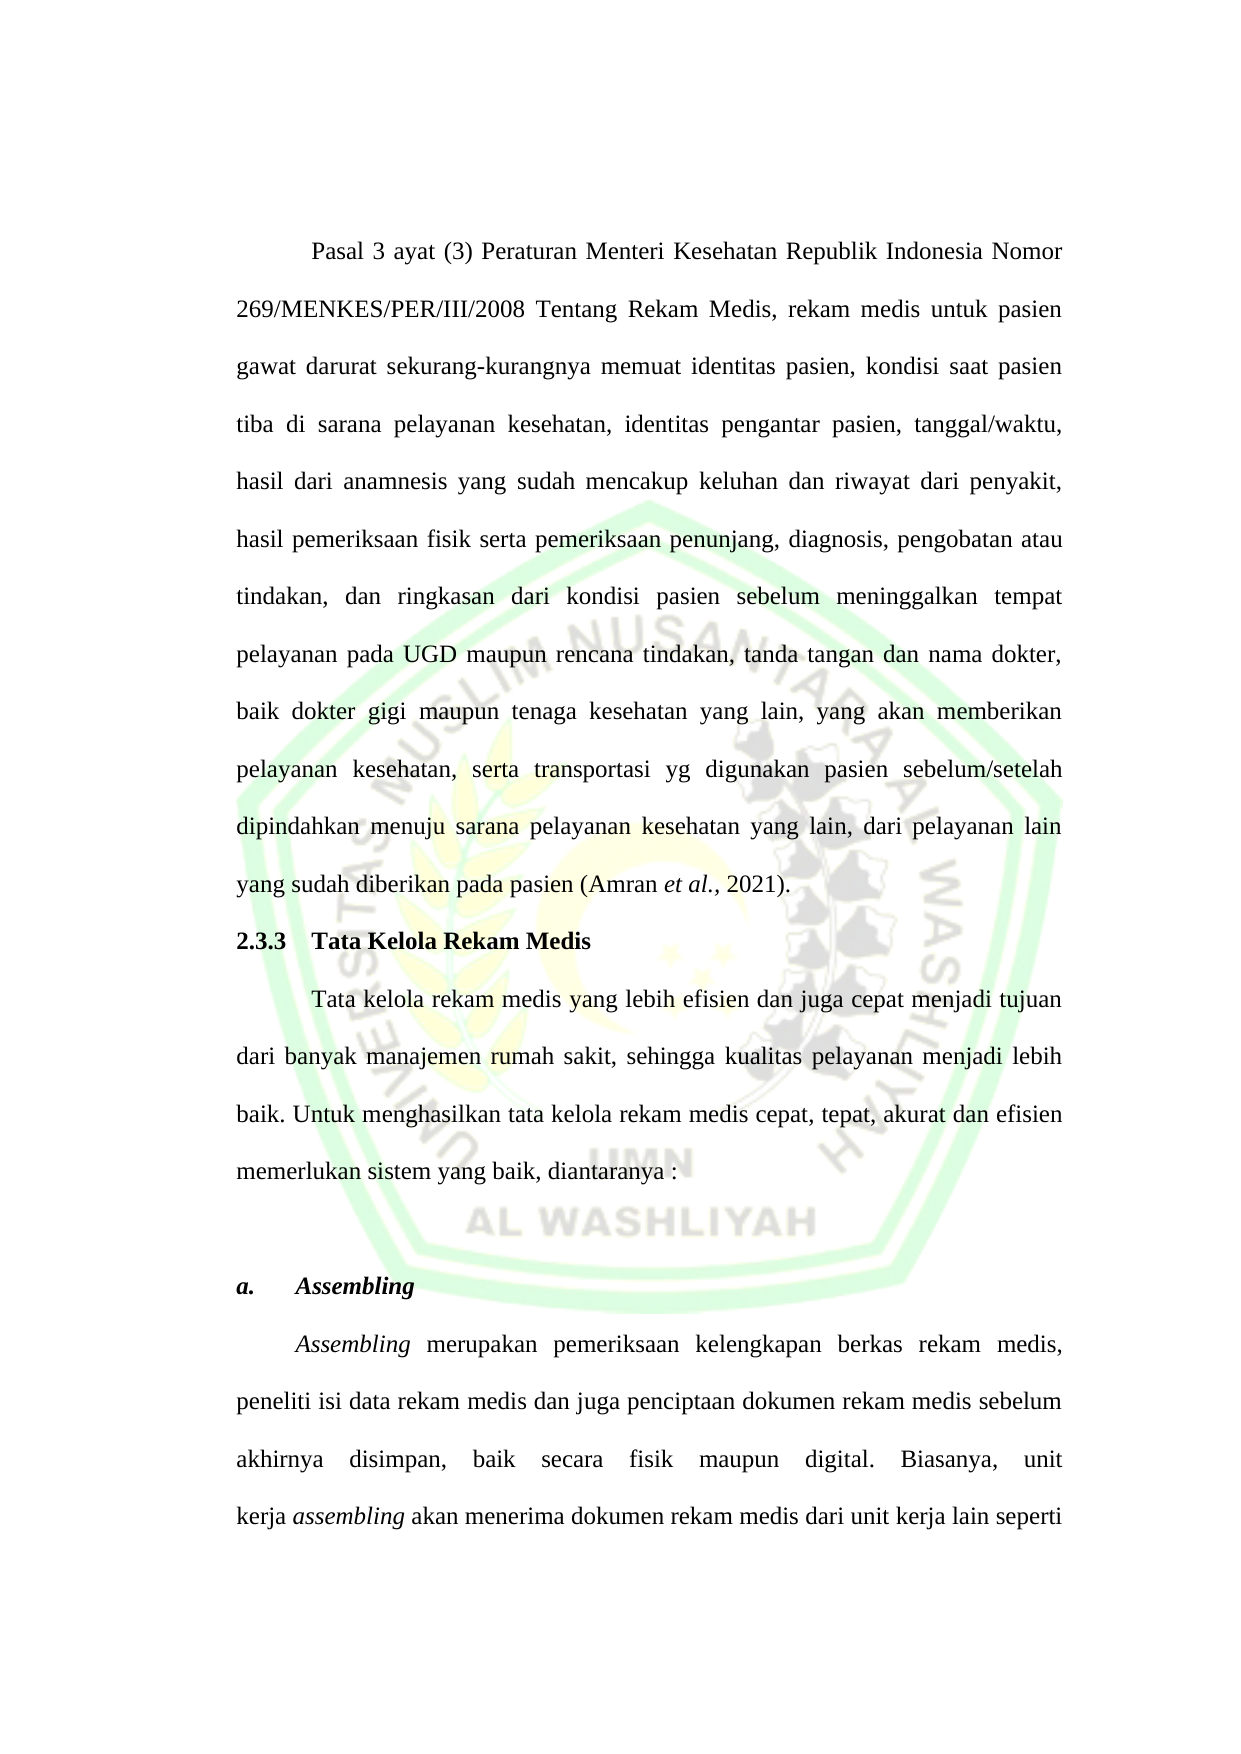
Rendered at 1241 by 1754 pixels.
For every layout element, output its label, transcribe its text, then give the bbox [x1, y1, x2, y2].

text a. Assembling [236, 1271, 1063, 1300]
text Pasal 3 ayat (3) Peraturan Menteri Kesehatan Republik Indonesia Nomor 269/MENKES/PER/III/2008 Tentang Rekam Medis, rekam medis untuk pasien gawat darurat sekurang-kurangnya memuat identitas pasien, kondisi saat pasien tiba di sarana pelayanan kesehatan, identitas pengantar pasien, tanggal/waktu, hasil dari anamnesis yang sudah mencakup keluhan dan riwayat dari penyakit, hasil pemeriksaan fisik serta pemeriksaan penunjang, diagnosis, pengobatan atau tindakan, dan ringkasan dari kondisi pasien sebelum meninggalkan tempat pelayanan pada UGD maupun rencana tindakan, tanda tangan dan nama dokter, baik dokter gigi maupun tenaga kesehatan yang lain, yang akan memberikan pelayanan kesehatan, serta transportasi yg digunakan pasien sebelum/setelah dipindahkan menuju sarana pelayanan kesehatan yang lain, dari pelayanan lain yang sudah diberikan pada pasien (Amran et al., 2021). [236, 236, 1063, 897]
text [236, 1329, 1063, 1530]
text Tata kelola rekam medis yang lebih efisien dan juga cepat menjadi tujuan dari banyak manajemen rumah sakit, sehingga kualitas pelayanan menjadi lebih baik. Untuk menghasilkan tata kelola rekam medis cepat, tepat, akurat dan efisien memerlukan sistem yang baik, diantaranya : [236, 984, 1063, 1185]
text 2.3.3 Tata Kelola Rekam Medis [236, 926, 1063, 955]
